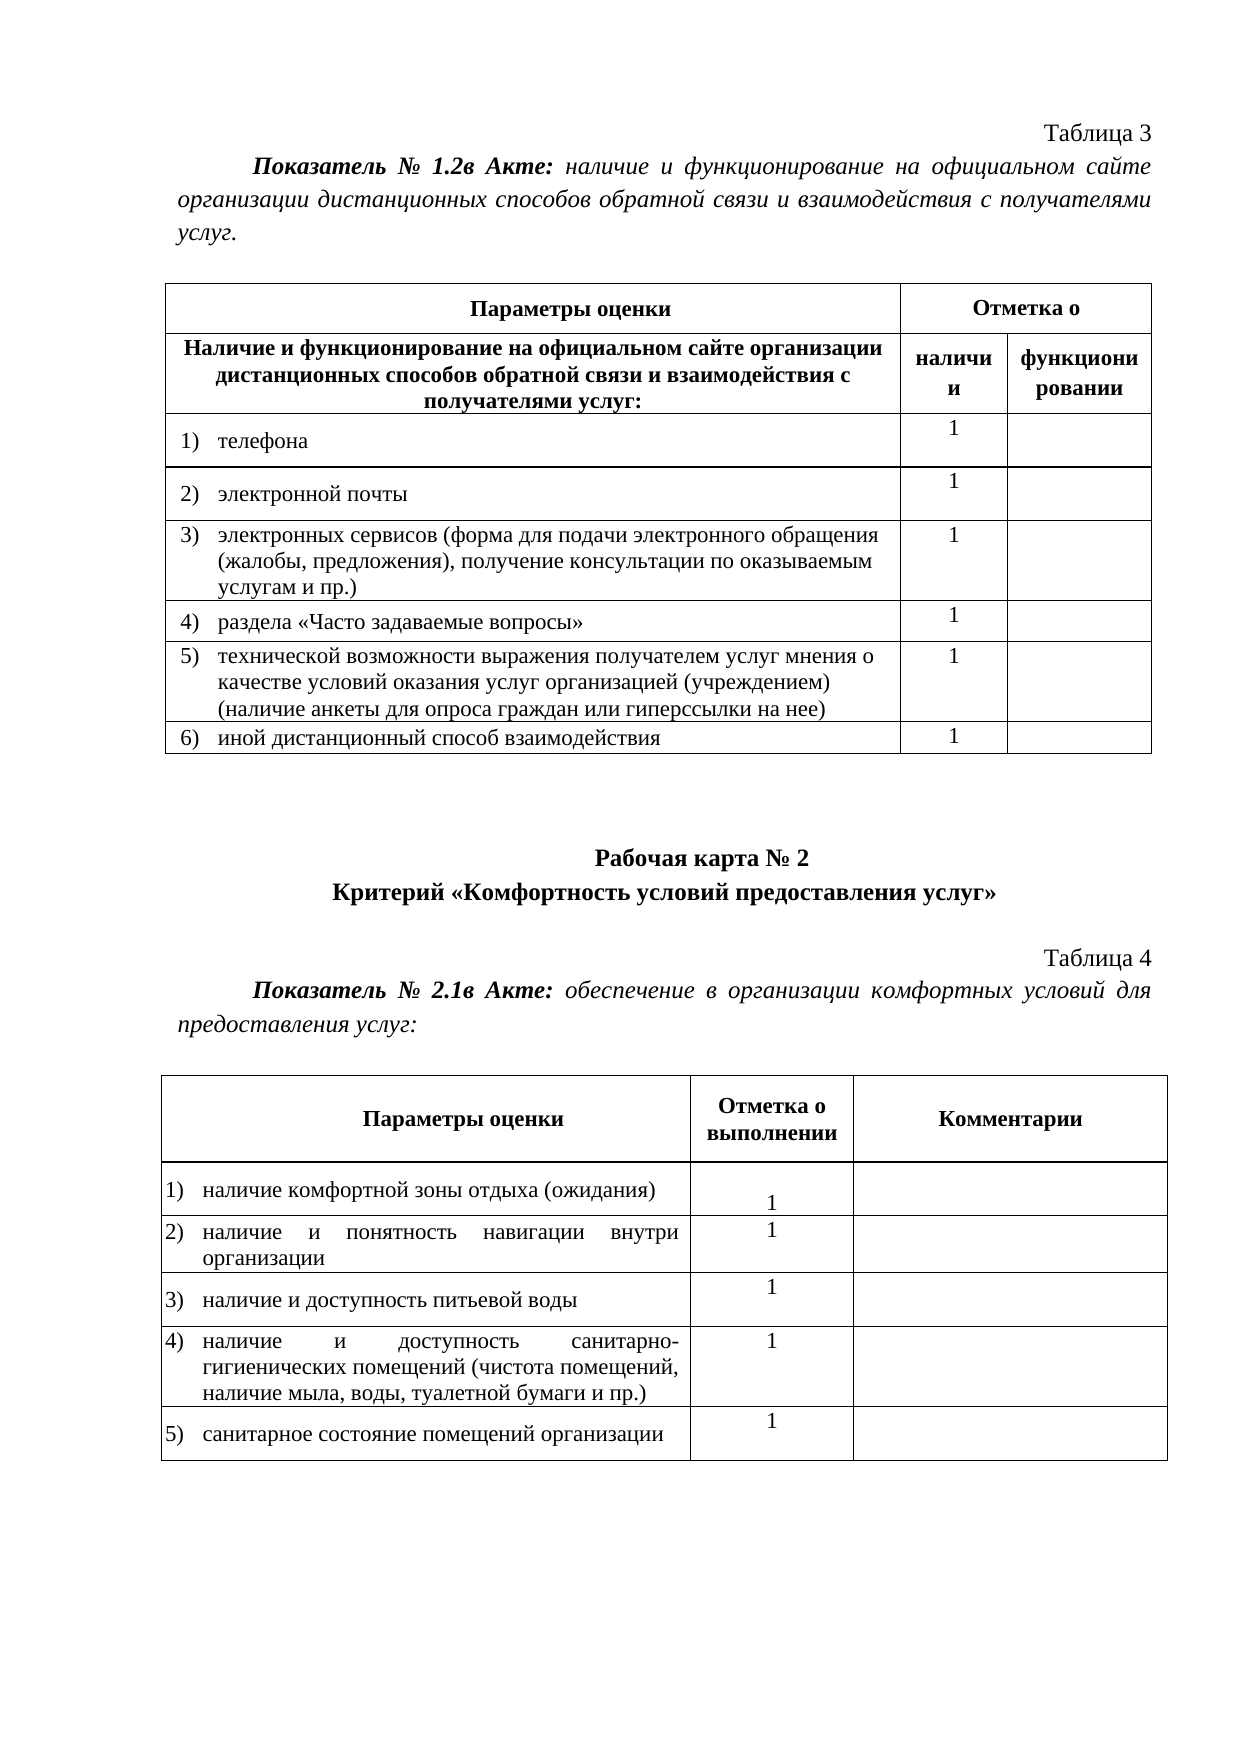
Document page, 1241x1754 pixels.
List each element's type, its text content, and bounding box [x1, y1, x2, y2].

table_cell 1 [901, 521, 1007, 600]
table_cell 1 [691, 1216, 853, 1272]
table_cell [854, 1327, 1167, 1406]
table_cell [1008, 468, 1151, 519]
table_header Отметка о выполнении [691, 1076, 853, 1161]
table_cell 1 [691, 1407, 853, 1459]
table_cell 1 [901, 414, 1007, 466]
text Таблица 4 [177, 943, 1152, 971]
table_cell 1 [901, 722, 1007, 752]
table_cell функционировании [1008, 334, 1151, 413]
table_cell [854, 1273, 1167, 1326]
text Показатель № 1.2в Акте: наличие и функционирование на официальном сайте организации дистанционных способов обратной связи и взаимодействия с получателями услуг. [177, 151, 1152, 246]
table_cell [1008, 414, 1151, 466]
table_header Параметры оценки [166, 284, 900, 333]
text Таблица 3 [177, 118, 1152, 147]
table_cell [1008, 642, 1151, 721]
table_cell 1 [691, 1163, 853, 1215]
table_cell 1 [691, 1273, 853, 1326]
table_cell раздела «Часто задаваемые вопросы» [166, 601, 900, 641]
table_cell наличие комфортной зоны отдыха (ожидания) [162, 1163, 690, 1215]
table_cell технической возможности выражения получателем услуг мнения о качестве условий оказания услуг организацией (учреждением) (наличие анкеты для опроса граждан или гиперссылки на нее) [166, 642, 900, 721]
text Критерий «Комфортность условий предоставления услуг» [177, 877, 1152, 905]
table_cell телефона [166, 414, 900, 466]
table_header Комментарии [854, 1076, 1167, 1161]
table_cell наличие и доступность питьевой воды [162, 1273, 690, 1326]
table_cell электронной почты [166, 468, 900, 519]
table_cell санитарное состояние помещений организации [162, 1407, 690, 1459]
table_cell 1 [901, 601, 1007, 641]
table_cell наличие и доступность санитарно-гигиенических помещений (чистота помещений, наличие мыла, воды, туалетной бумаги и пр.) [162, 1327, 690, 1406]
text Рабочая карта № 2 [177, 843, 1152, 872]
table_cell 1 [901, 642, 1007, 721]
table_cell наличии [901, 334, 1007, 413]
table_cell [854, 1163, 1167, 1215]
table_cell Наличие и функционирование на официальном сайте организации дистанционных способов обратной связи и взаимодействия с получателями услуг: [166, 334, 900, 413]
table_header Параметры оценки [162, 1076, 690, 1161]
text Показатель № 2.1в Акте: обеспечение в организации комфортных условий для предоставления услуг: [177, 976, 1152, 1037]
table_cell электронных сервисов (форма для подачи электронного обращения (жалобы, предложения), получение консультации по оказываемым услугам и пр.) [166, 521, 900, 600]
table_cell иной дистанционный способ взаимодействия [166, 722, 900, 752]
table_header Отметка о [901, 284, 1151, 333]
table_cell [1008, 722, 1151, 752]
table_cell 1 [901, 468, 1007, 519]
table_cell [854, 1216, 1167, 1272]
table_cell наличие и понятность навигации внутри организации [162, 1216, 690, 1272]
table_cell [854, 1407, 1167, 1459]
table_cell [1008, 521, 1151, 600]
table_cell [1008, 601, 1151, 641]
table_cell 1 [691, 1327, 853, 1406]
